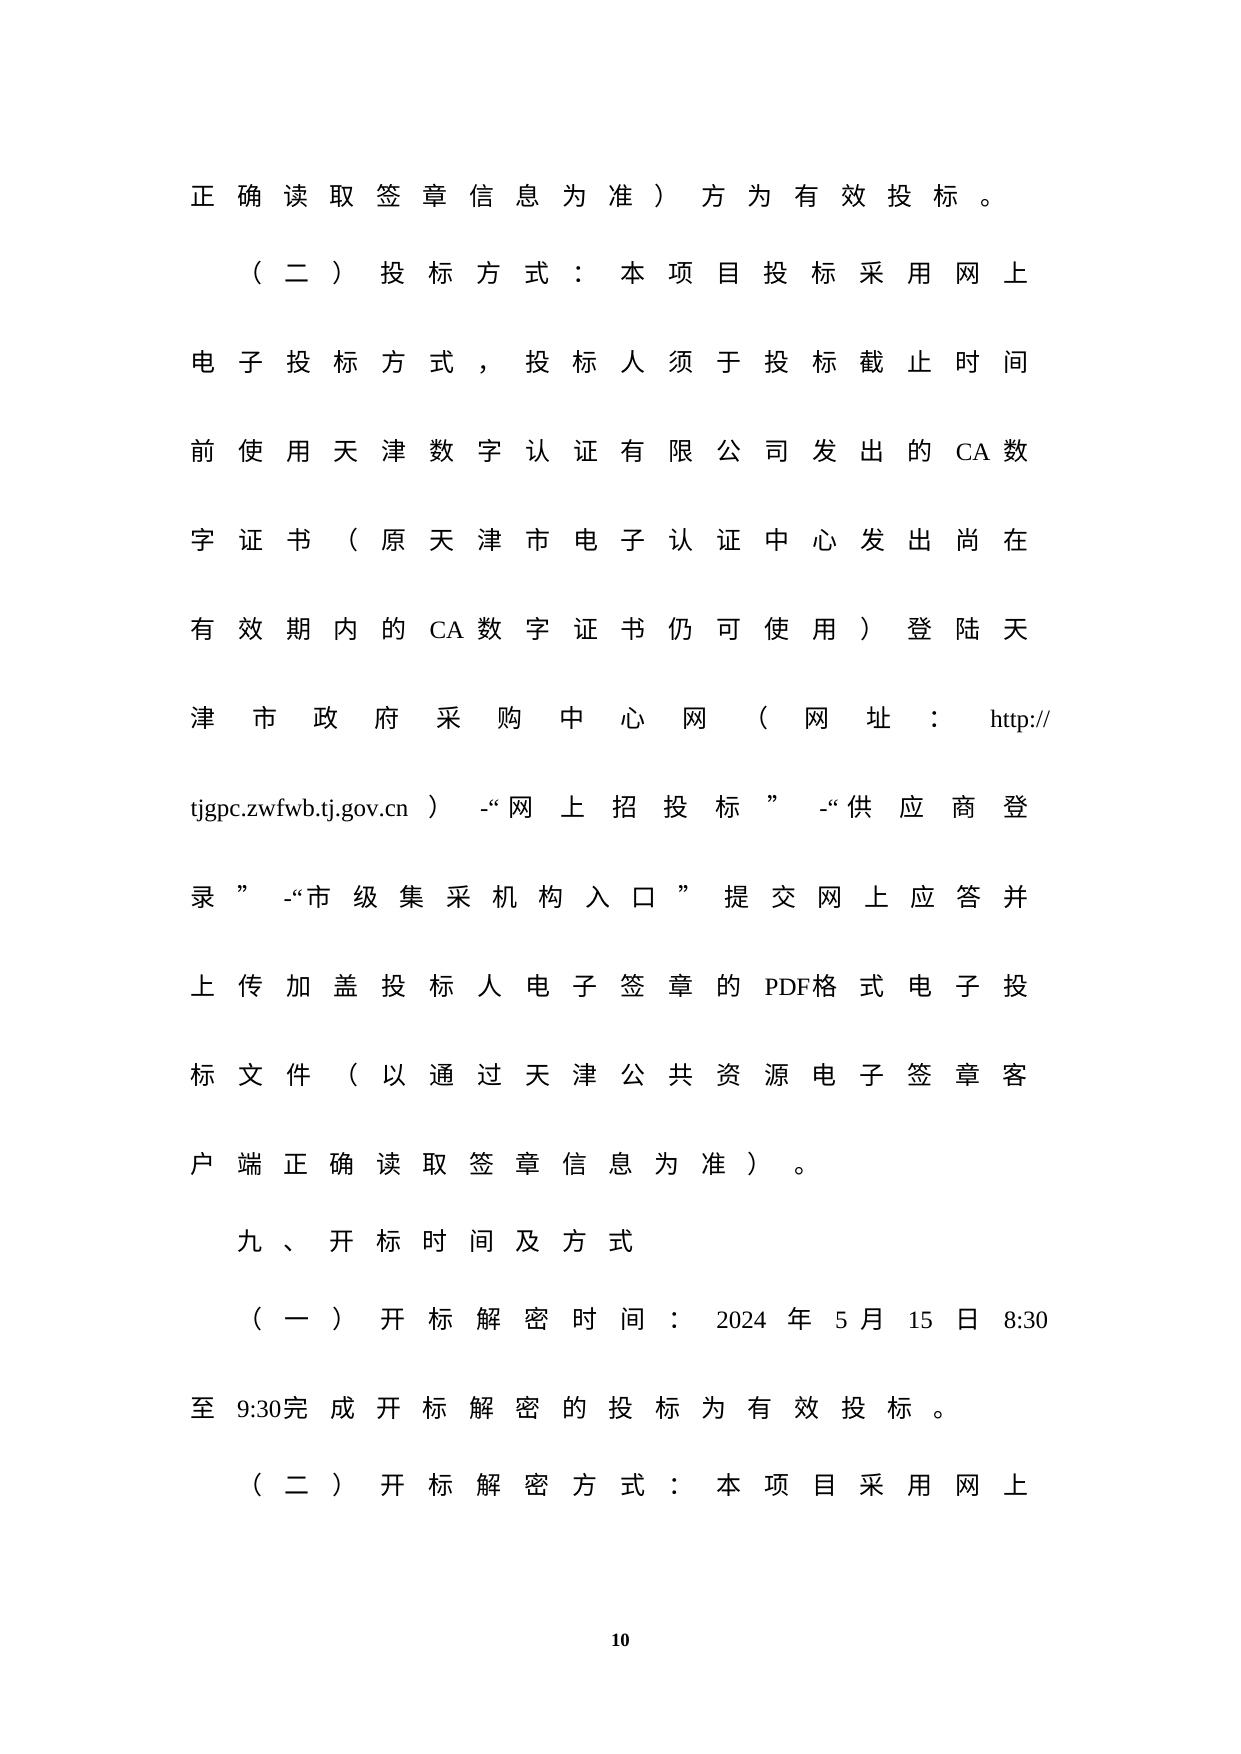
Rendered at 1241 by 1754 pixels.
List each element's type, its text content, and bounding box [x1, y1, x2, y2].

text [190, 1454, 1050, 1513]
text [190, 164, 1050, 224]
text 九、开标时间及方式 [190, 1210, 1050, 1269]
text （一）开标解密时间：2024年5月15日8:30至9:30完成开标解密的投标为有效投标。 [190, 1288, 1050, 1436]
text （二）投标方式：本项目投标采用网上电子投标方式，投标人须于投标截止时间前使用天津数字认证有限公司发出的CA数字证书（原天津市电子认证中心发出尚在有效期内的CA数字证书仍可使用）登陆天津市政府采购中心网（网址：http://tjgpc.zwfwb.tj.gov.cn）-“网上招投标”-“供应商登录”-“市级集采机构入口”提交网上应答并上传加盖投标人电子签章的PDF格式电子投标文件（以通过天津公共资源电子签章客户端正确读取签章信息为准）。 [190, 242, 1050, 1192]
